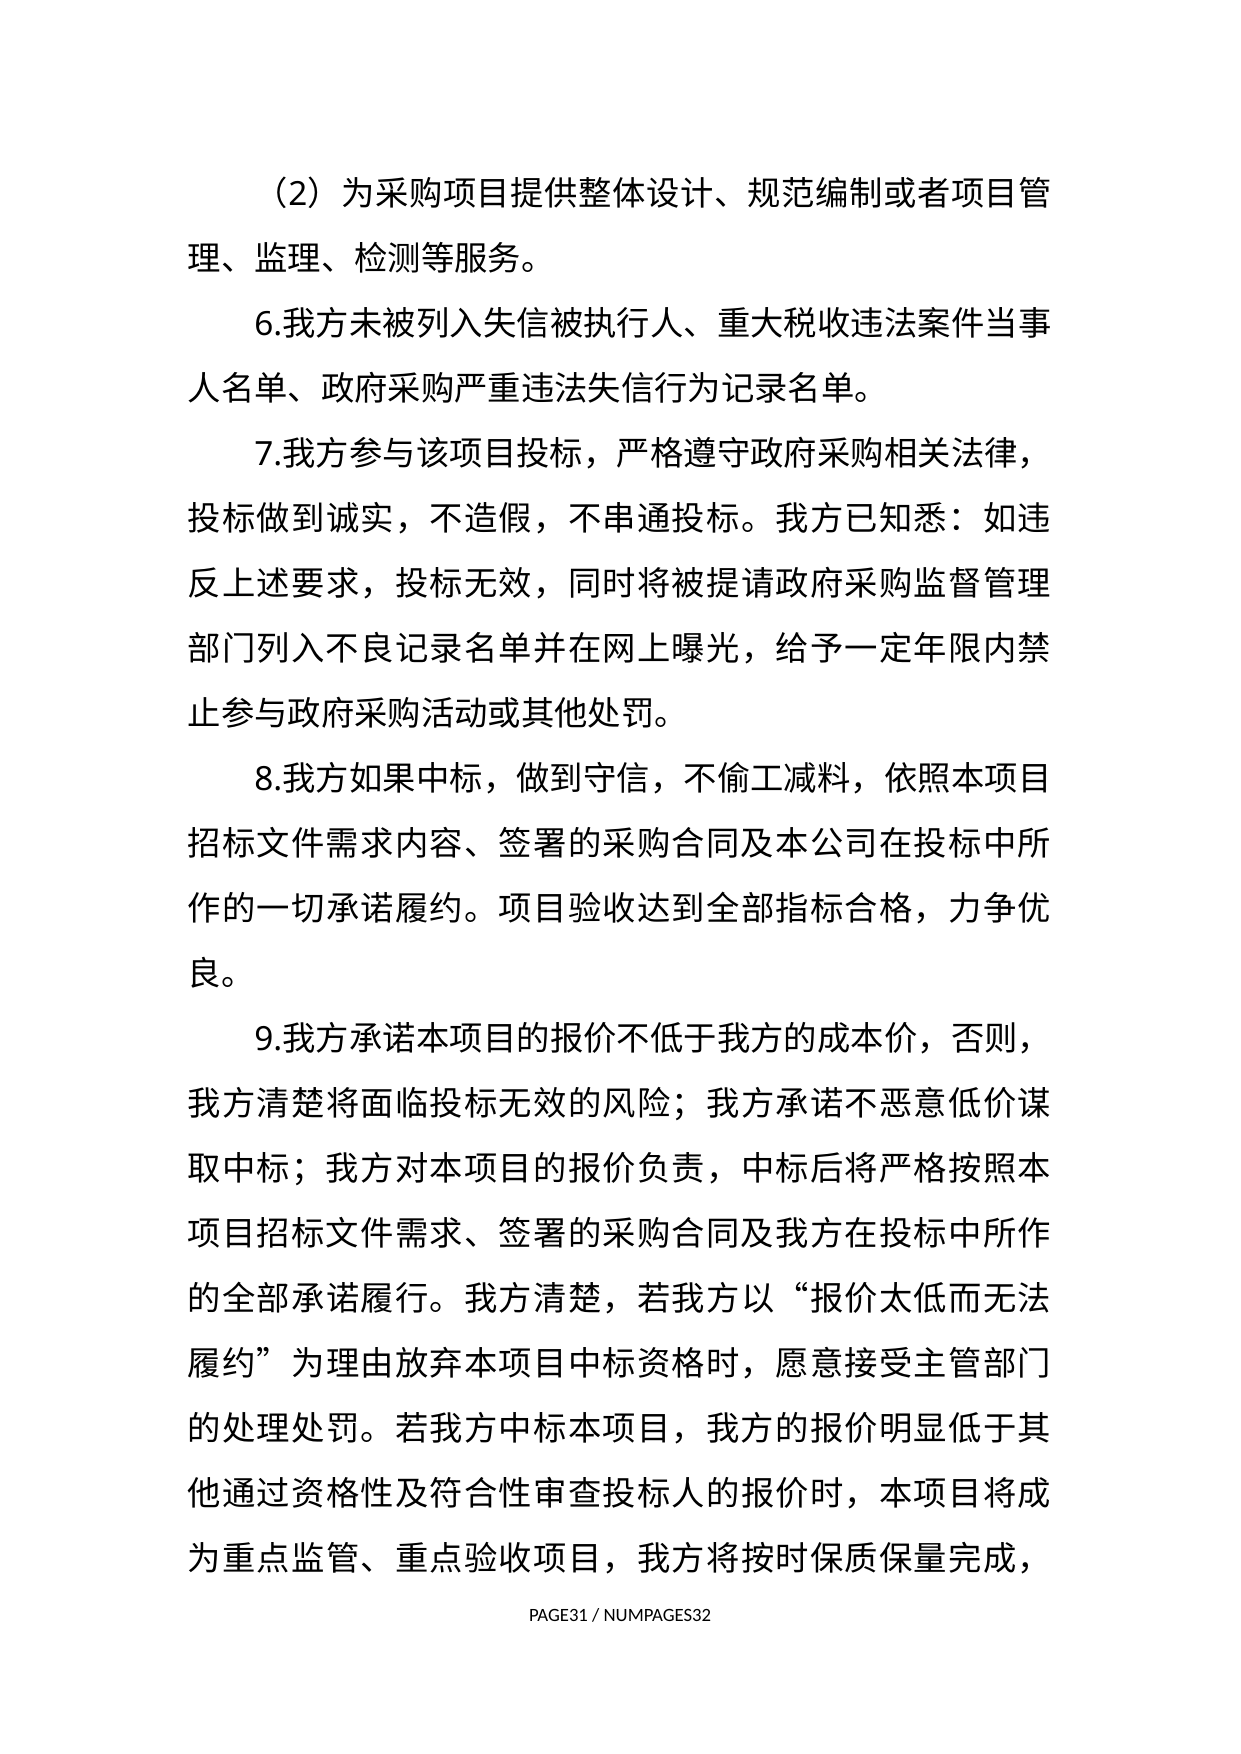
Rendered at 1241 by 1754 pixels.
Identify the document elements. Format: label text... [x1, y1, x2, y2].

text 8.我方如果中标，做到守信，不偷工减料，依照本项目招标文件需求内容、签署的采购合同及本公司在投标中所作的一切承诺履约。项目验收达到全部指标合格，力争优良。 [187, 743, 1053, 1003]
text 6.我方未被列入失信被执行人、重大税收违法案件当事人名单、政府采购严重违法失信行为记录名单。 [187, 288, 1053, 418]
text （2）为采购项目提供整体设计、规范编制或者项目管理、监理、检测等服务。 [187, 158, 1053, 288]
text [187, 1003, 1053, 1588]
text 7.我方参与该项目投标，严格遵守政府采购相关法律，投标做到诚实，不造假，不串通投标。我方已知悉：如违反上述要求，投标无效，同时将被提请政府采购监督管理部门列入不良记录名单并在网上曝光，给予一定年限内禁止参与政府采购活动或其他处罚。 [187, 418, 1053, 743]
